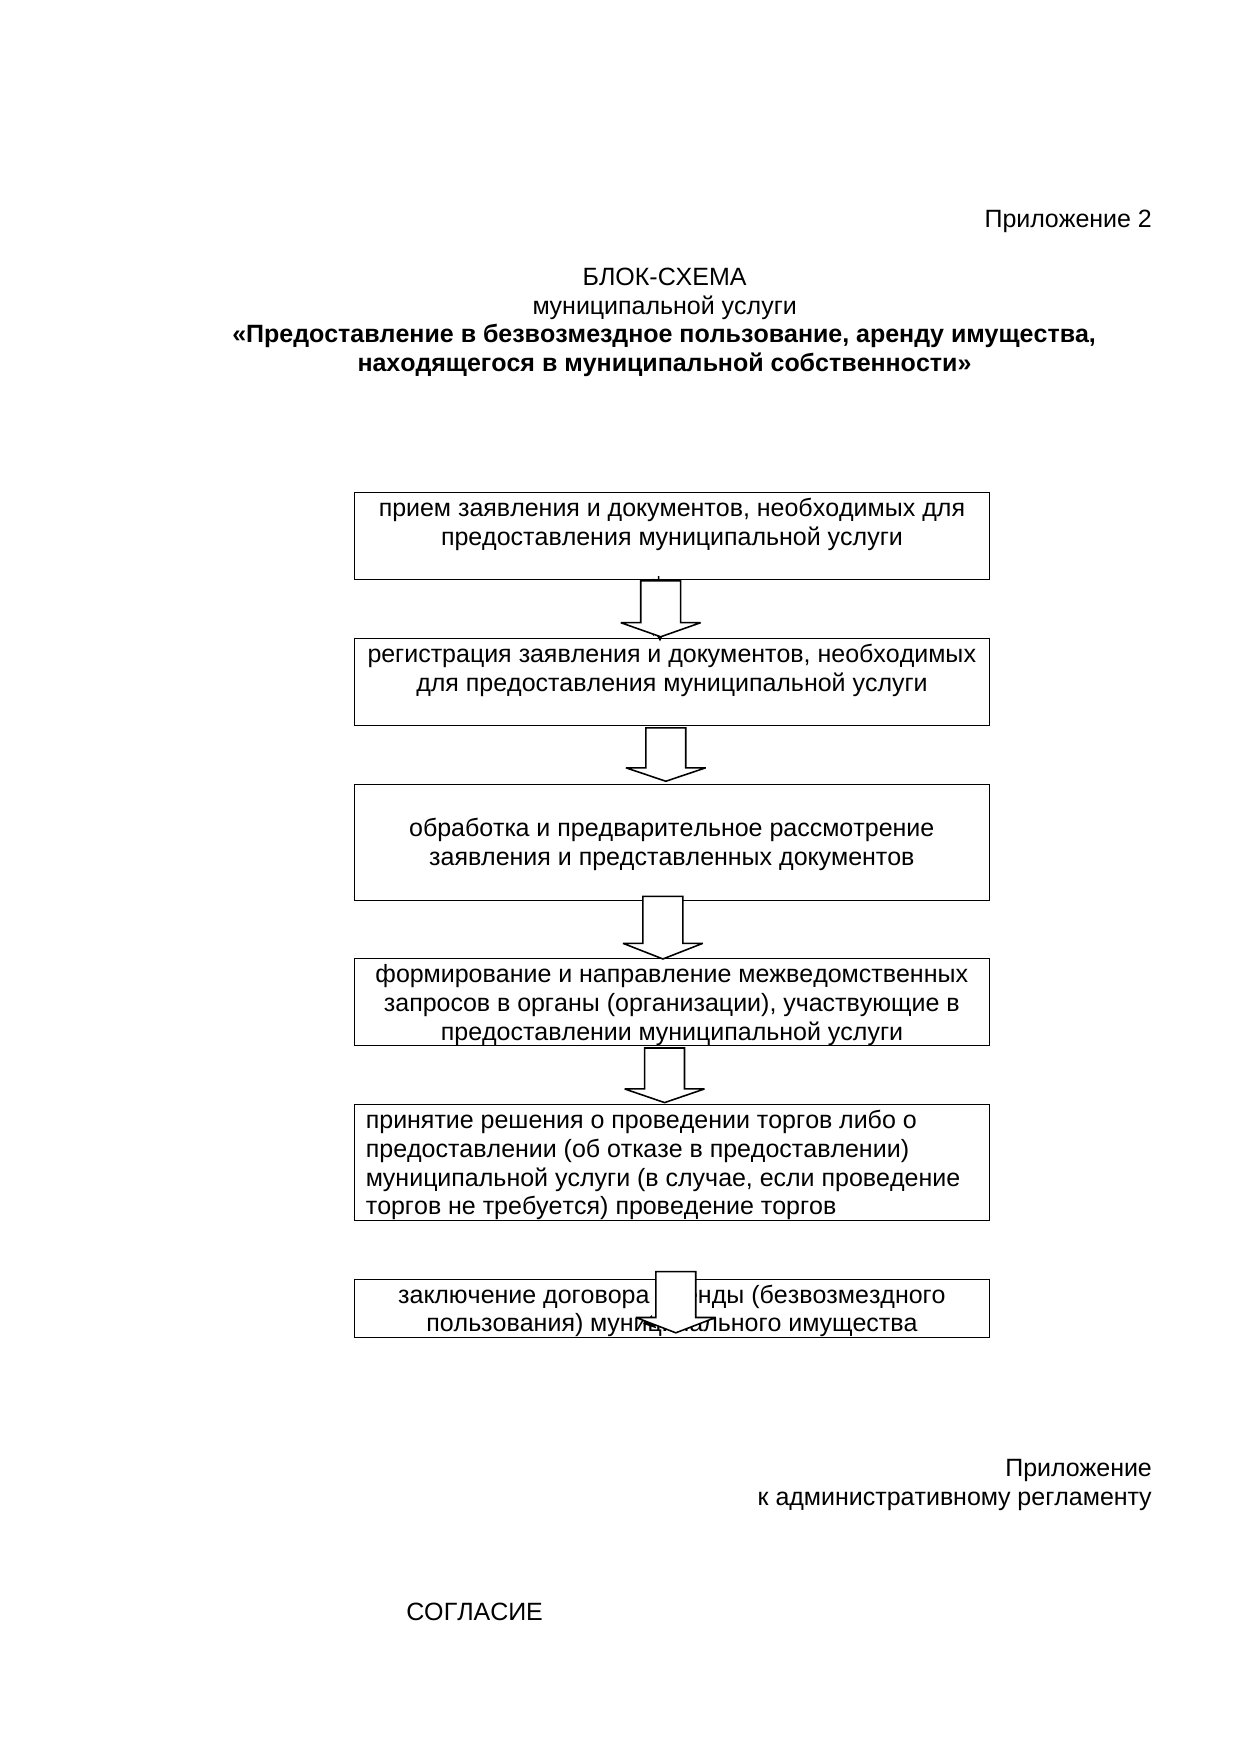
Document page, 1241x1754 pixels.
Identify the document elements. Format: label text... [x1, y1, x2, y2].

table_header принятие решения о проведении торгов либо о предоставлении (об отказе в предоставлении) муниципальной услуги (в случае, если проведение торгов не требуется) проведение торгов [355, 1105, 989, 1220]
table_header регистрация заявления и документов, необходимых для предоставления муниципальной услуги [355, 639, 989, 725]
table_header обработка и предварительное рассмотрение заявления и представленных документов [355, 785, 989, 899]
text «Предоставление в безвозмездное пользование, аренду имущества, находящегося в муниципальной собственности» [177, 319, 1152, 377]
text Приложение 2 [177, 204, 1152, 233]
text к административному регламенту [177, 1482, 1152, 1511]
text Приложение [177, 1453, 1152, 1482]
text муниципальной услуги [177, 291, 1152, 319]
table_header формирование и направление межведомственных запросов в органы (организации), участвующие в предоставлении муниципальной услуги [355, 959, 989, 1045]
text БЛОК-СХЕМА [177, 262, 1152, 291]
table_header заключение договора аренды (безвозмездного пользования) муниципального имущества [355, 1280, 989, 1337]
table_header прием заявления и документов, необходимых для предоставления муниципальной услуги [355, 493, 989, 579]
text СОГЛАСИЕ [177, 1597, 1152, 1626]
